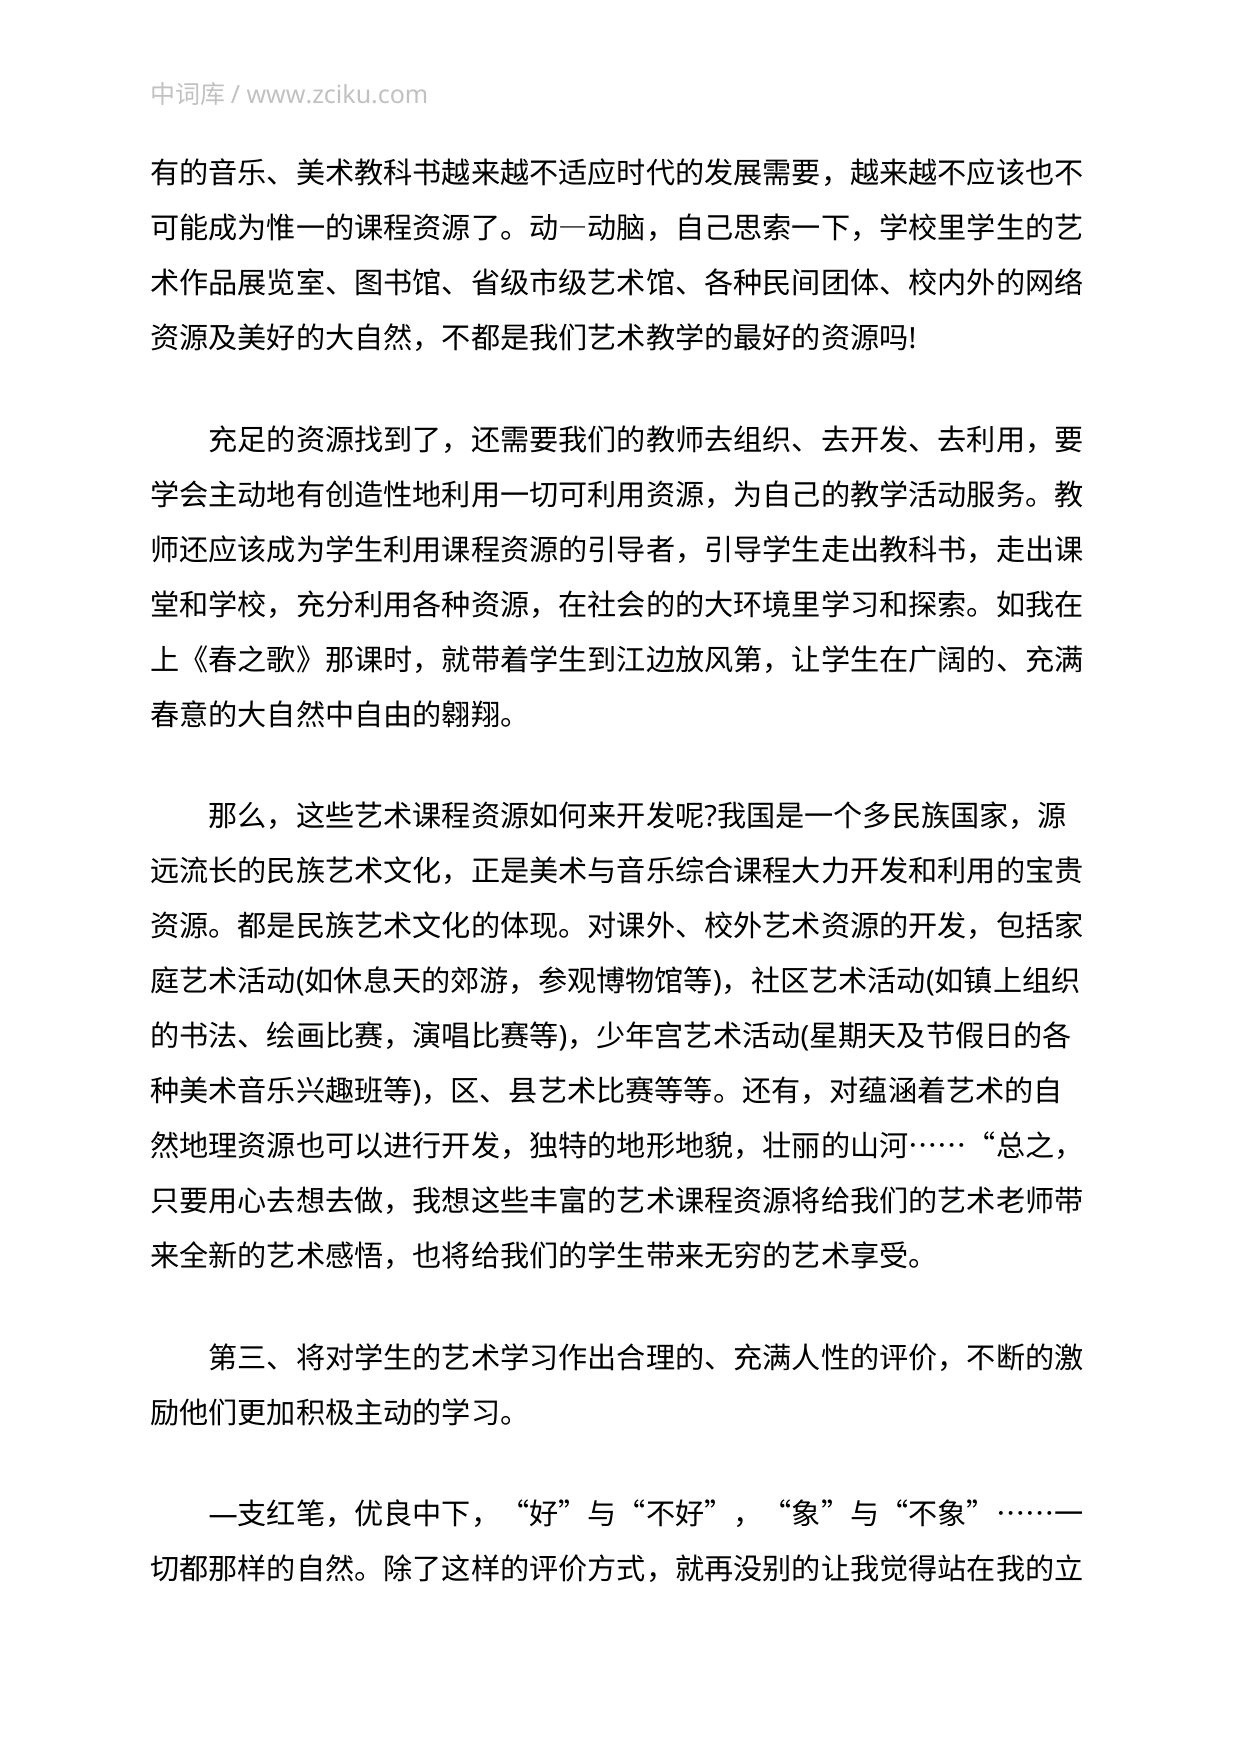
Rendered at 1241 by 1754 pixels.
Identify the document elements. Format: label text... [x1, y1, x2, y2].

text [150, 150, 1090, 357]
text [150, 1491, 1090, 1588]
text 充足的资源找到了，还需要我们的教师去组织、去开发、去利用，要学会主动地有创造性地利用一切可利用资源，为自己的教学活动服务。教师还应该成为学生利用课程资源的引导者，引导学生走出教科书，走出课堂和学校，充分利用各种资源，在社会的的大环境里学习和探索。如我在上《春之歌》那课时，就带着学生到江边放风第，让学生在广阔的、充满春意的大自然中自由的翱翔。 [150, 417, 1090, 733]
text 第三、将对学生的艺术学习作出合理的、充满人性的评价，不断的激励他们更加积极主动的学习。 [150, 1334, 1090, 1431]
text 那么，这些艺术课程资源如何来开发呢?我国是一个多民族国家，源远流长的民族艺术文化，正是美术与音乐综合课程大力开发和利用的宝贵资源。都是民族艺术文化的体现。对课外、校外艺术资源的开发，包括家庭艺术活动(如休息天的郊游，参观博物馆等)，社区艺术活动(如镇上组织的书法、绘画比赛，演唱比赛等)，少年宫艺术活动(星期天及节假日的各种美术音乐兴趣班等)，区、县艺术比赛等等。还有，对蕴涵着艺术的自然地理资源也可以进行开发，独特的地形地貌，壮丽的山河……“总之，只要用心去想去做，我想这些丰富的艺术课程资源将给我们的艺术老师带来全新的艺术感悟，也将给我们的学生带来无穷的艺术享受。 [150, 793, 1090, 1275]
